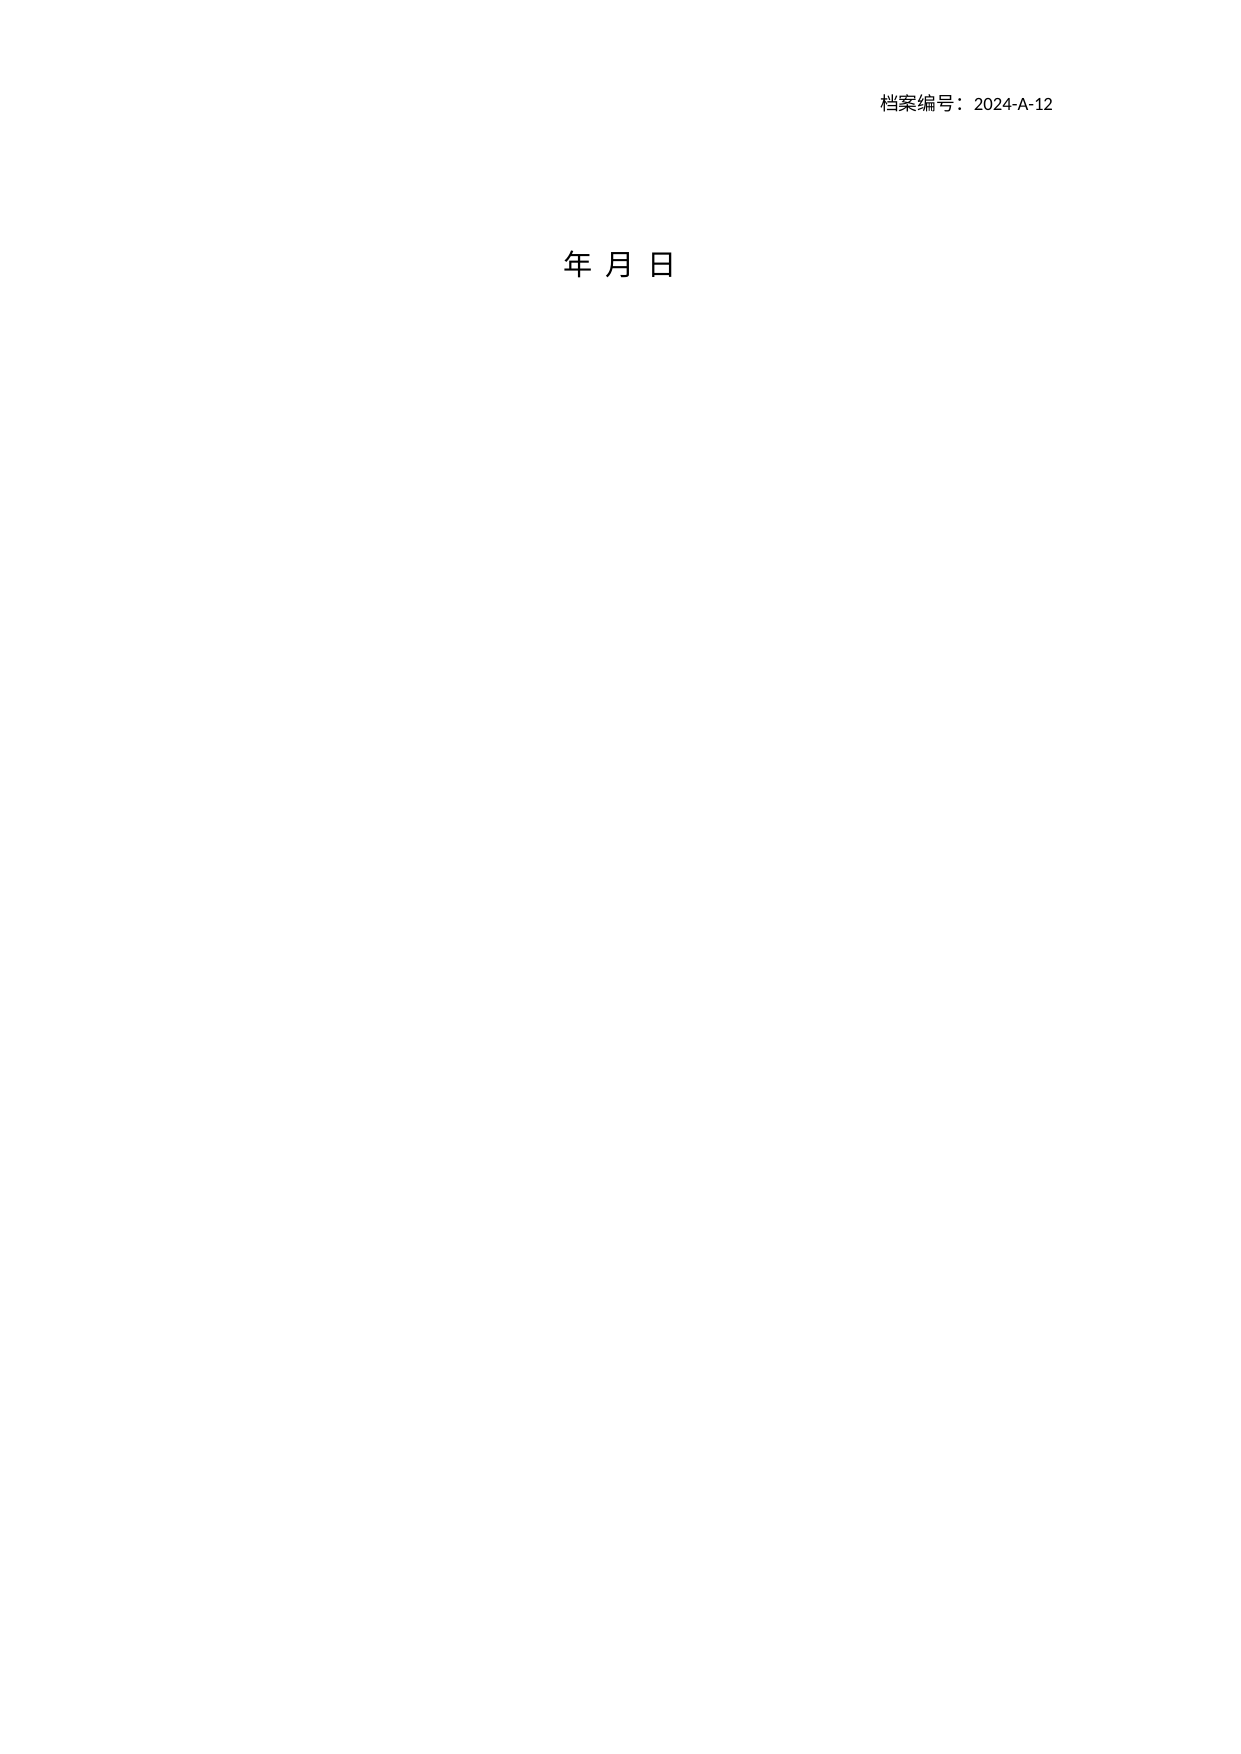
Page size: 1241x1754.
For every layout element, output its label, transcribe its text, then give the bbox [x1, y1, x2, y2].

text 年 月 日 [187, 230, 1053, 295]
